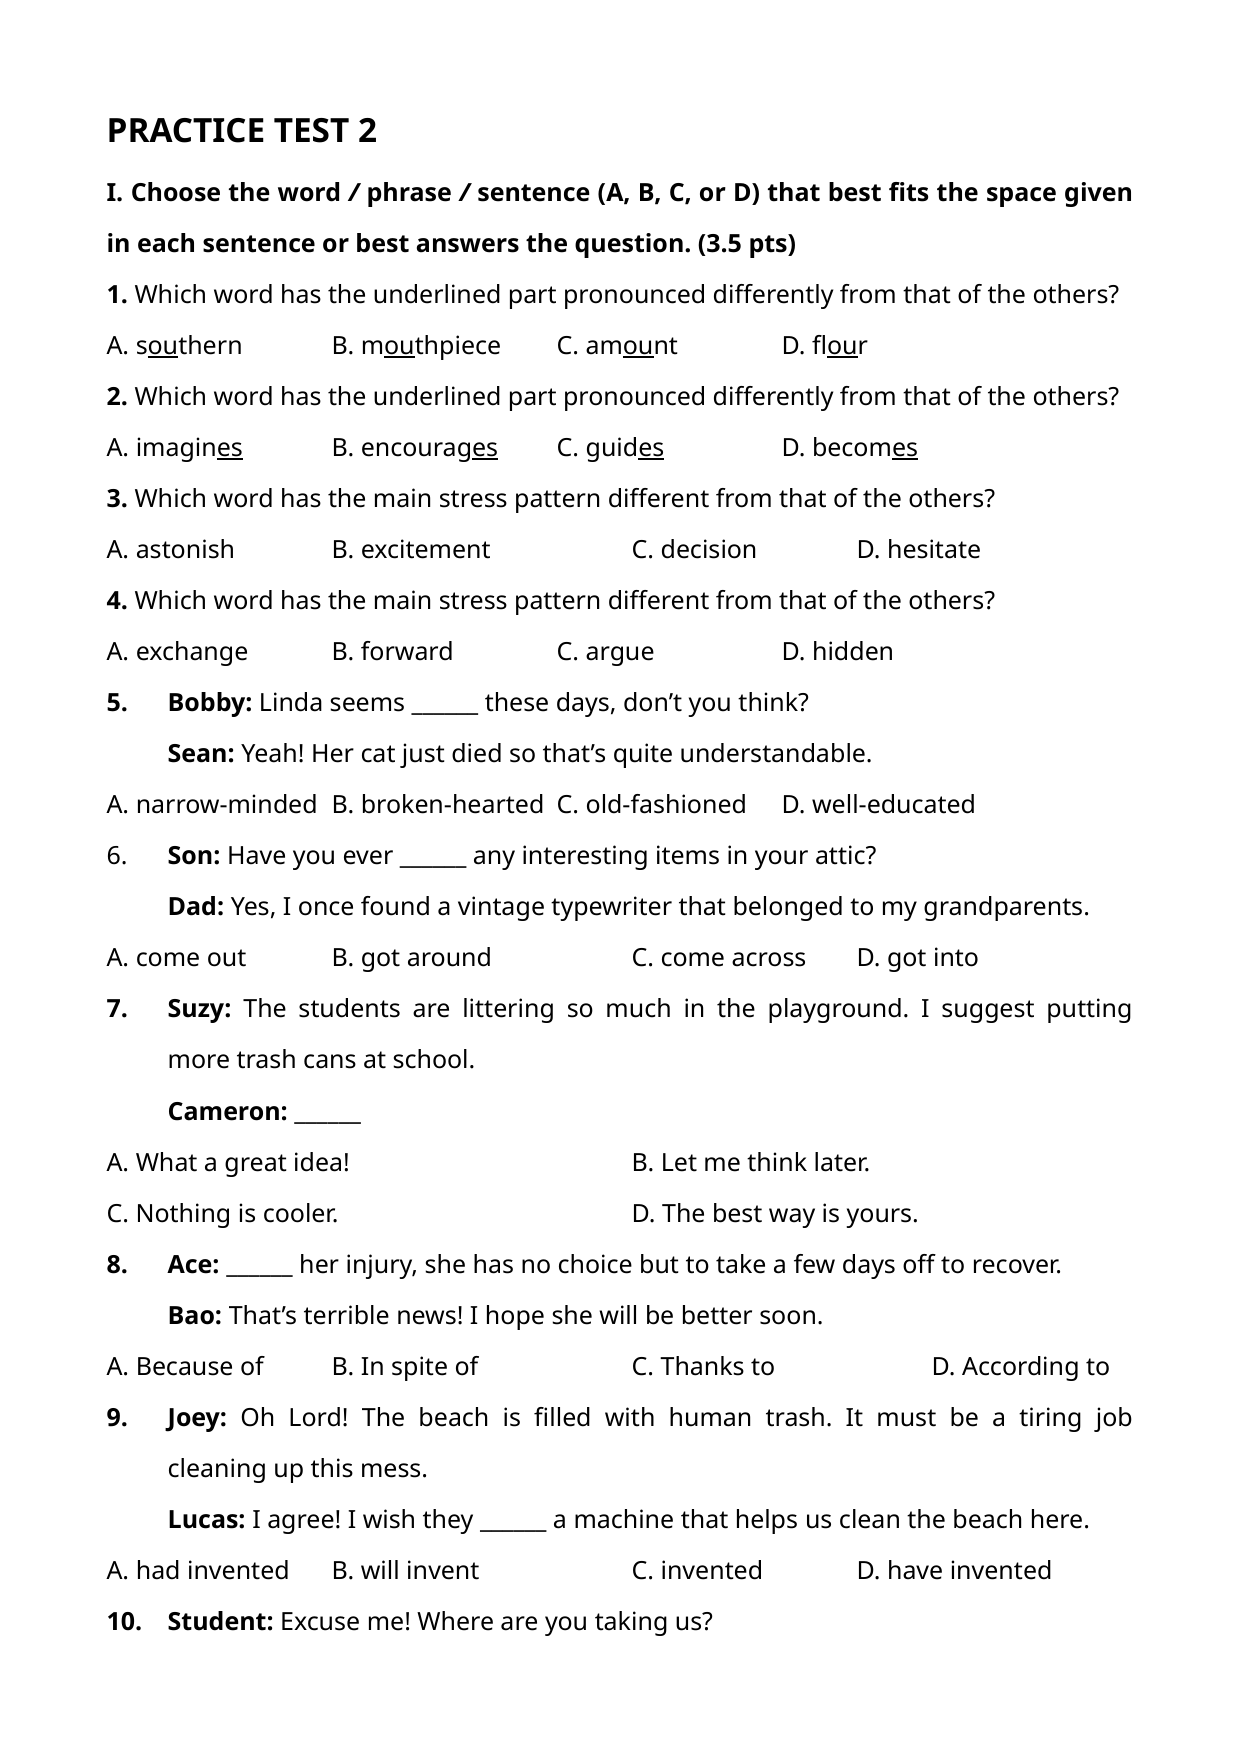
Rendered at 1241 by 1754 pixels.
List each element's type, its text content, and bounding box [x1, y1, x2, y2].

text A. imagines B. encourages C. guides D. becomes [106, 430, 1134, 464]
text C. Nothing is cooler. D. The best way is yours. [106, 1195, 1134, 1229]
text A. southern B. mouthpiece C. amount D. flour [106, 328, 1134, 362]
text A. had invented B. will invent C. invented D. have invented [106, 1553, 1134, 1587]
text PRACTICE TEST 2 [106, 106, 1134, 152]
text 6. Son: Have you ever ______ any interesting items in your attic? [106, 838, 1134, 872]
text Cameron: ______ [106, 1093, 1134, 1127]
text 4. Which word has the main stress pattern different from that of the others? [106, 583, 1134, 617]
text A. astonish B. excitement C. decision D. hesitate [106, 532, 1134, 566]
text A. come out B. got around C. come across D. got into [106, 940, 1134, 974]
text Sean: Yeah! Her cat just died so that’s quite understandable. [106, 736, 1134, 770]
text 9. Joey: Oh Lord! The beach is filled with human trash. It must be a tiring job cleaning up this mess. [106, 1399, 1134, 1484]
text 7. Suzy: The students are littering so much in the playground. I suggest putting more trash cans at school. [106, 991, 1134, 1076]
text A. narrow-minded B. broken-hearted C. old-fashioned D. well-educated [106, 787, 1134, 821]
text A. What a great idea! B. Let me think later. [106, 1144, 1134, 1178]
text 2. Which word has the underlined part pronounced differently from that of the others? [106, 379, 1134, 413]
text 3. Which word has the main stress pattern different from that of the others? [106, 481, 1134, 515]
text Bao: That’s terrible news! I hope she will be better soon. [106, 1297, 1134, 1331]
text A. exchange B. forward C. argue D. hidden [106, 634, 1134, 668]
text 1. Which word has the underlined part pronounced differently from that of the others? [106, 277, 1134, 311]
text Lucas: I agree! I wish they ______ a machine that helps us clean the beach here. [106, 1502, 1134, 1536]
text 5. Bobby: Linda seems ______ these days, don’t you think? [106, 685, 1134, 719]
text 10. Student: Excuse me! Where are you taking us? [106, 1604, 1134, 1638]
text A. Because of B. In spite of C. Thanks to D. According to [106, 1348, 1134, 1382]
text 8. Ace: ______ her injury, she has no choice but to take a few days off to recover. [106, 1246, 1134, 1280]
text I. Choose the word / phrase / sentence (A, B, C, or D) that best fits the space given in each sentence or best answers the question. (3.5 pts) [106, 174, 1134, 259]
text Dad: Yes, I once found a vintage typewriter that belonged to my grandparents. [106, 889, 1134, 923]
